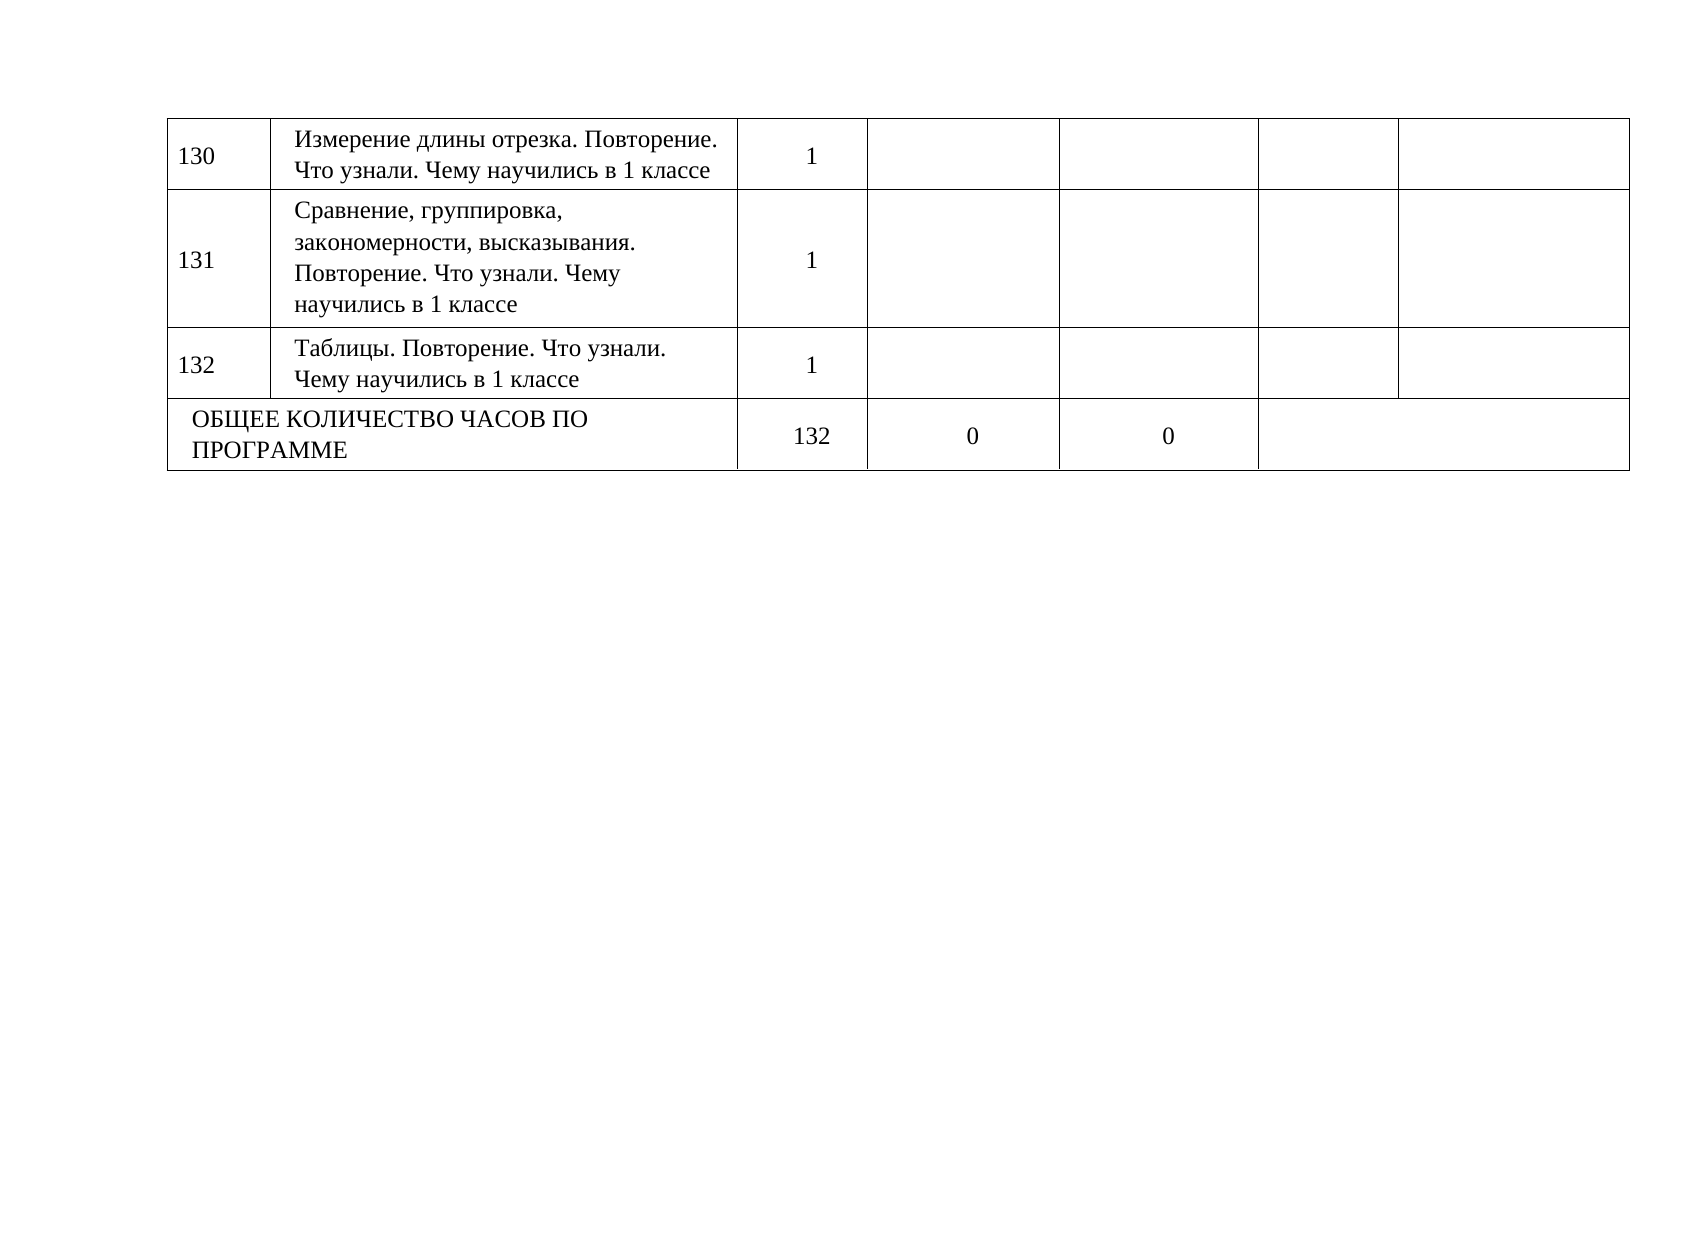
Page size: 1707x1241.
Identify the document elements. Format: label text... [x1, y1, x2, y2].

table_cell [1259, 119, 1398, 189]
table_cell [1399, 190, 1629, 327]
table_cell 1 [738, 328, 867, 398]
table_cell 1 [738, 190, 867, 327]
table_cell [1399, 119, 1629, 189]
table_cell Таблицы. Повторение. Что узнали. Чему научились в 1 классе [271, 328, 737, 398]
table_cell [1259, 328, 1398, 398]
table_cell 0 [1060, 399, 1258, 469]
table_cell [1060, 328, 1258, 398]
table_cell [1399, 328, 1629, 398]
table_cell ОБЩЕЕ КОЛИЧЕСТВО ЧАСОВ ПО ПРОГРАММЕ [168, 399, 737, 469]
table_cell [1060, 190, 1258, 327]
table_cell Сравнение, группировка, закономерности, высказывания. Повторение. Что узнали. Чему научились в 1 классе [271, 190, 737, 327]
table_cell 132 [168, 328, 270, 398]
table_cell 130 [168, 119, 270, 189]
table_cell [1060, 119, 1258, 189]
table_cell [1259, 399, 1629, 469]
table_cell [1259, 190, 1398, 327]
table_cell 131 [168, 190, 270, 327]
table_cell [868, 328, 1059, 398]
table_cell [868, 119, 1059, 189]
table_cell Измерение длины отрезка. Повторение. Что узнали. Чему научились в 1 классе [271, 119, 737, 189]
table_cell 1 [738, 119, 867, 189]
table_cell 132 [738, 399, 867, 469]
table_cell 0 [868, 399, 1059, 469]
table_cell [868, 190, 1059, 327]
